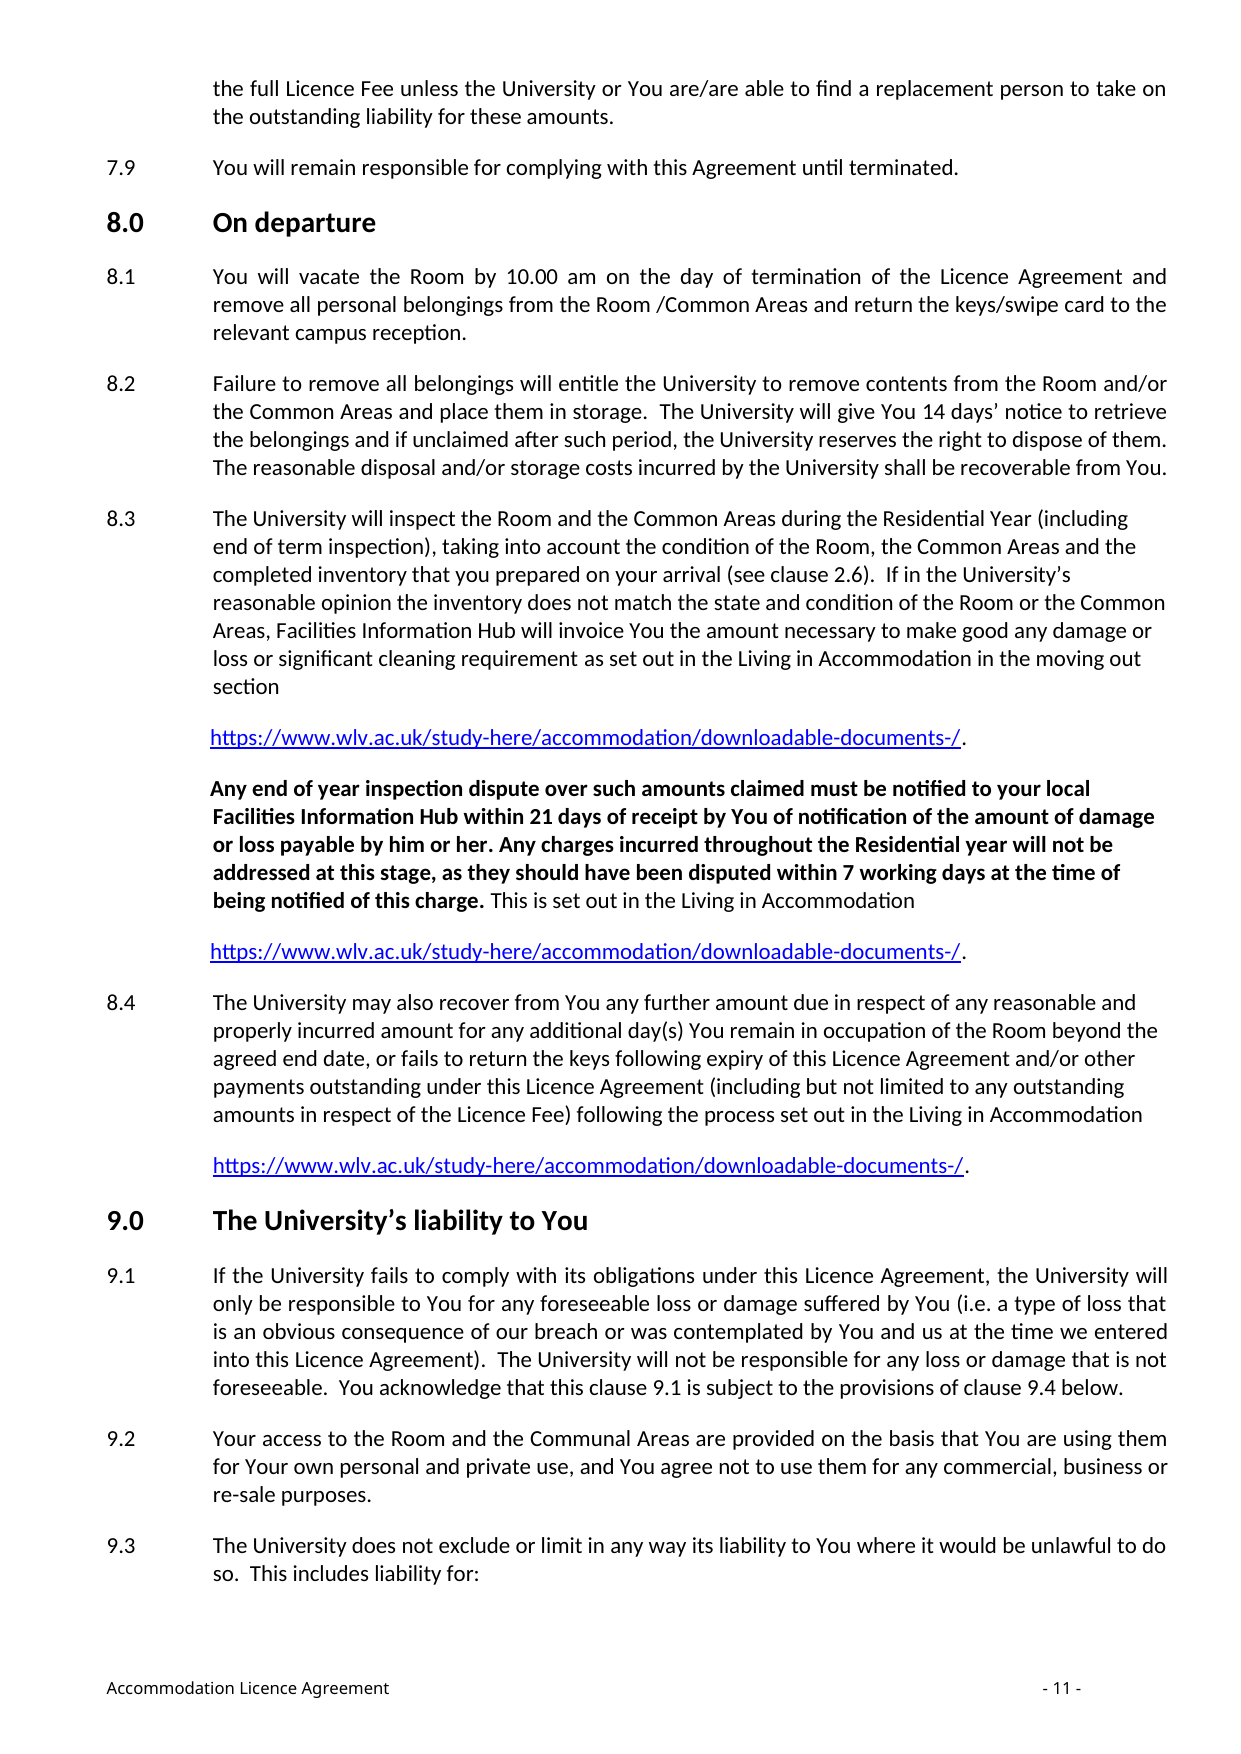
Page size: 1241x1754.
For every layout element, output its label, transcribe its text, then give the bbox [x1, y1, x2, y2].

list 8.4 The University may also recover from You any further amount due in respect of any reasonable and properly incurred amount for any additional day(s) You remain in occupation of the Room beyond the agreed end date, or fails to return the keys following expiry of this Licence Agreement and/or other payments outstanding under this Licence Agreement (including but not limited to any outstanding amounts in respect of the Licence Fee) following the process set out in the Living in Accommodation [106, 988, 1169, 1128]
list 7.9 You will remain responsible for complying with this Agreement until terminated. [106, 153, 1169, 181]
list 8.1 You will vacate the Room by 10.00 am on the day of termination of the Licence Agreement and remove all personal belongings from the Room /Common Areas and return the keys/swipe card to the relevant campus reception. [106, 262, 1169, 346]
list https://www.wlv.ac.uk/study-here/accommodation/downloadable-documents-/. [213, 1151, 1169, 1179]
list 8.0 On departure [106, 204, 1169, 239]
list 9.1 If the University fails to comply with its obligations under this Licence Agreement, the University will only be responsible to You for any foreseeable loss or damage suffered by You (i.e. a type of loss that is an obvious consequence of our breach or was contemplated by You and us at the time we entered into this Licence Agreement). The University will not be responsible for any loss or damage that is not foreseeable. You acknowledge that this clause 9.1 is subject to the provisions of clause 9.4 below. [106, 1261, 1169, 1401]
list 9.0 The University’s liability to You [106, 1202, 1169, 1238]
list 9.2 Your access to the Room and the Communal Areas are provided on the basis that You are using them for Your own personal and private use, and You agree not to use them for any commercial, business or re-sale purposes. [106, 1424, 1169, 1508]
list https://www.wlv.ac.uk/study-here/accommodation/downloadable-documents-/. [106, 937, 1169, 965]
list 9.3 The University does not exclude or limit in any way its liability to You where it would be unlawful to do so. This includes liability for: [106, 1531, 1169, 1587]
list 8.3 The University will inspect the Room and the Common Areas during the Residential Year (including end of term inspection), taking into account the condition of the Room, the Common Areas and the completed inventory that you prepared on your arrival (see clause 2.6). If in the University’s reasonable opinion the inventory does not match the state and condition of the Room or the Common Areas, Facilities Information Hub will invoice You the amount necessary to make good any damage or loss or significant cleaning requirement as set out in the Living in Accommodation in the moving out section [106, 504, 1169, 700]
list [106, 74, 1169, 130]
list 8.2 Failure to remove all belongings will entitle the University to remove contents from the Room and/or the Common Areas and place them in storage. The University will give You 14 days’ notice to retrieve the belongings and if unclaimed after such period, the University reserves the right to dispose of them. The reasonable disposal and/or storage costs incurred by the University shall be recoverable from You. [106, 369, 1169, 481]
list Any end of year inspection dispute over such amounts claimed must be notified to your local Facilities Information Hub within 21 days of receipt by You of notification of the amount of damage or loss payable by him or her. Any charges incurred throughout the Residential year will not be addressed at this stage, as they should have been disputed within 7 working days at the time of being notified of this charge. This is set out in the Living in Accommodation [106, 774, 1169, 914]
list https://www.wlv.ac.uk/study-here/accommodation/downloadable-documents-/. [106, 723, 1169, 751]
